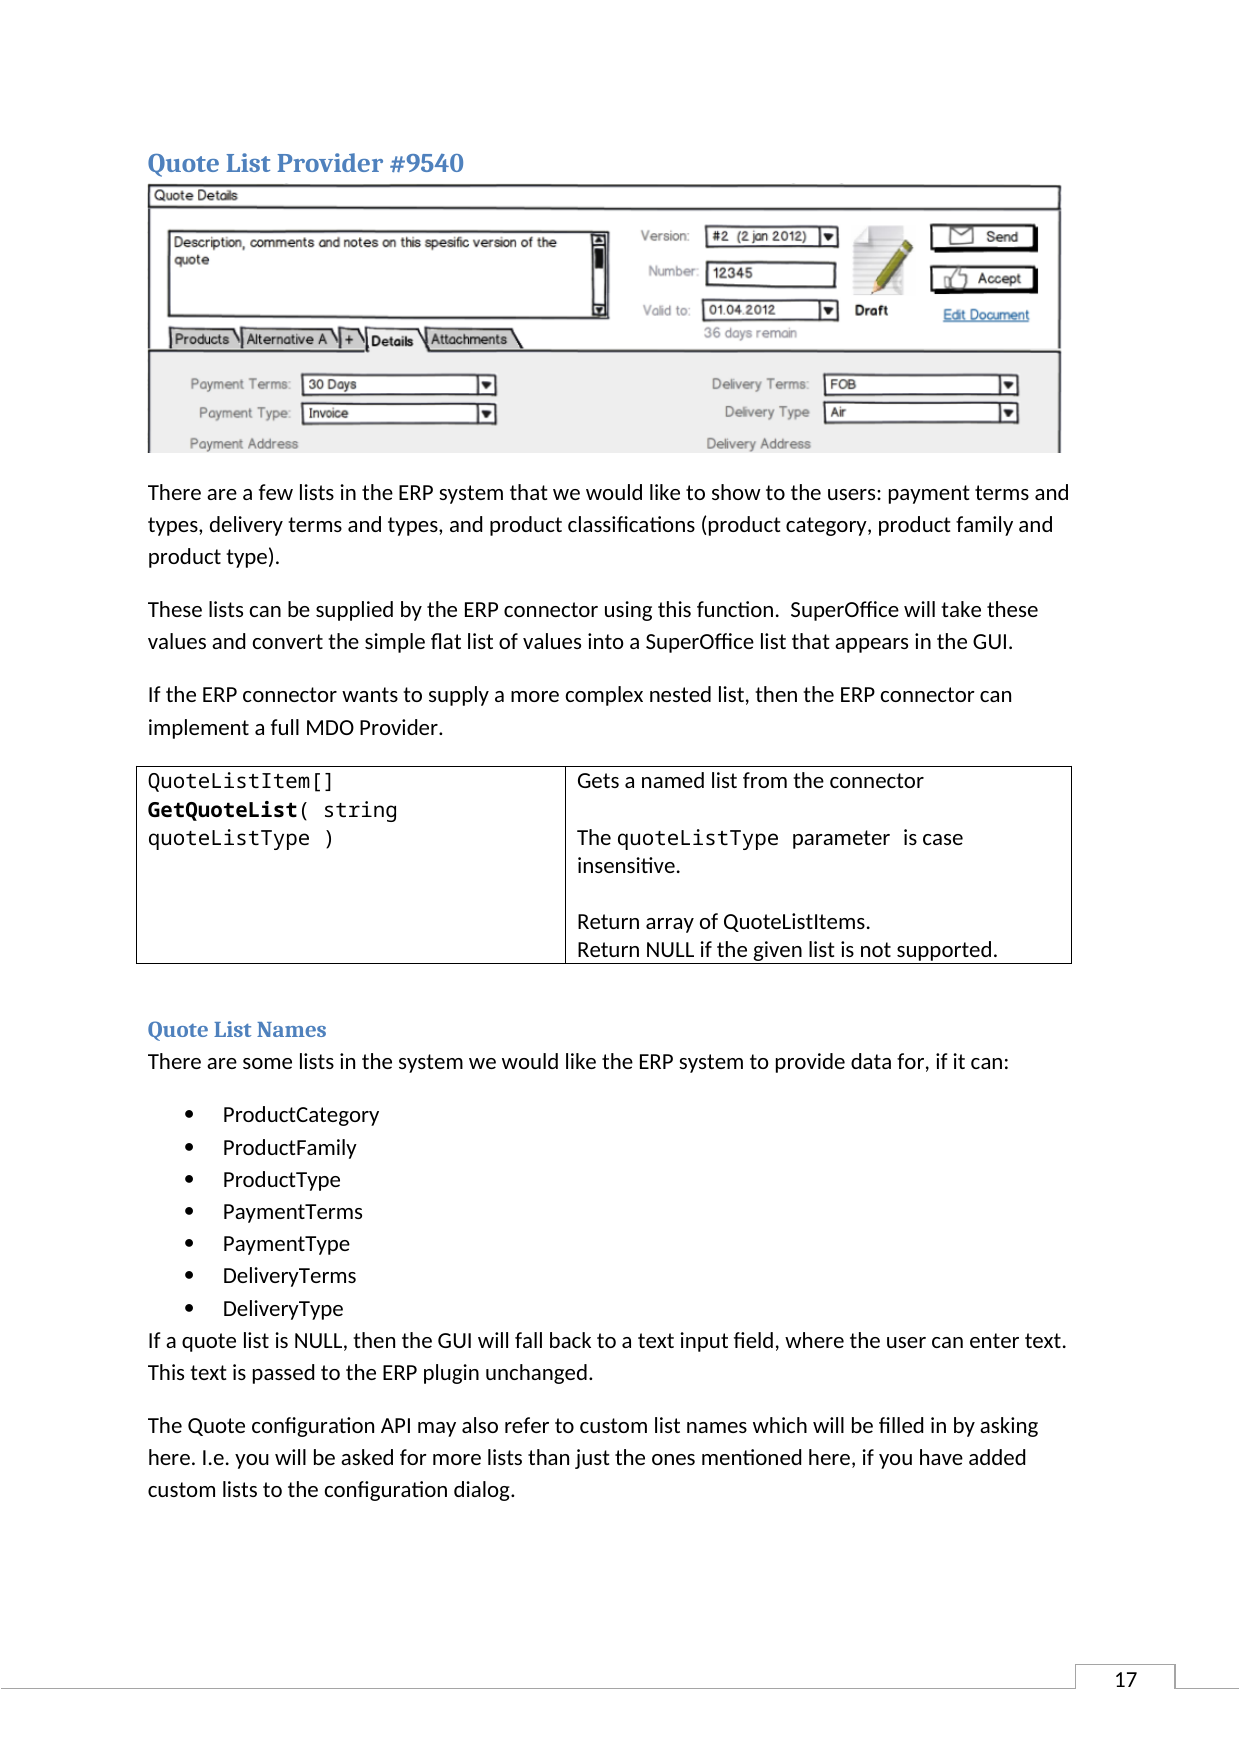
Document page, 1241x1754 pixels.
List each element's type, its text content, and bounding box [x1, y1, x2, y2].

list DeliveryTerms [185, 1261, 1093, 1289]
table_header QuoteListItem[] GetQuoteList( string quoteListType ) [137, 767, 565, 963]
list DeliveryType [185, 1294, 1093, 1322]
text There are some lists in the system we would like the ERP system to provide data for, if it can: [148, 1047, 1093, 1076]
text If a quote list is NULL, then the GUI will fall back to a text input field, where the user can enter text. This text is passed to the ERP plugin unchanged. [148, 1326, 1093, 1386]
table_header Gets a named list from the connector The quoteListType parameter is case insensitive. Return array of QuoteListItems. Return NULL if the given list is not supported. [566, 767, 1071, 963]
list PaymentTerms [185, 1197, 1093, 1225]
list PaymentType [185, 1229, 1093, 1257]
list ProductCategory [185, 1101, 1093, 1128]
text There are a few lists in the ERP system that we would like to show to the users: payment terms and types, delivery terms and types, and product classifications (product category, product family and product type). [148, 478, 1093, 570]
list ProductType [185, 1165, 1093, 1193]
text If the ERP connector wants to supply a more complex nested list, then the ERP connector can implement a full MDO Provider. [148, 680, 1093, 741]
text These lists can be supplied by the ERP connector using this function. SuperOffice will take these values and convert the simple flat list of values into a SuperOffice list that appears in the GUI. [148, 595, 1093, 655]
picture [147, 183, 1062, 453]
list ProductFamily [185, 1133, 1093, 1161]
subtitle Quote List Provider #9540 [148, 148, 1093, 179]
text The Quote configuration API may also refer to custom list names which will be filled in by asking here. I.e. you will be asked for more lists than just the ones mentioned here, if you have added custom lists to the configuration dialog. [148, 1411, 1093, 1503]
subtitle Quote List Names [148, 1017, 1093, 1044]
